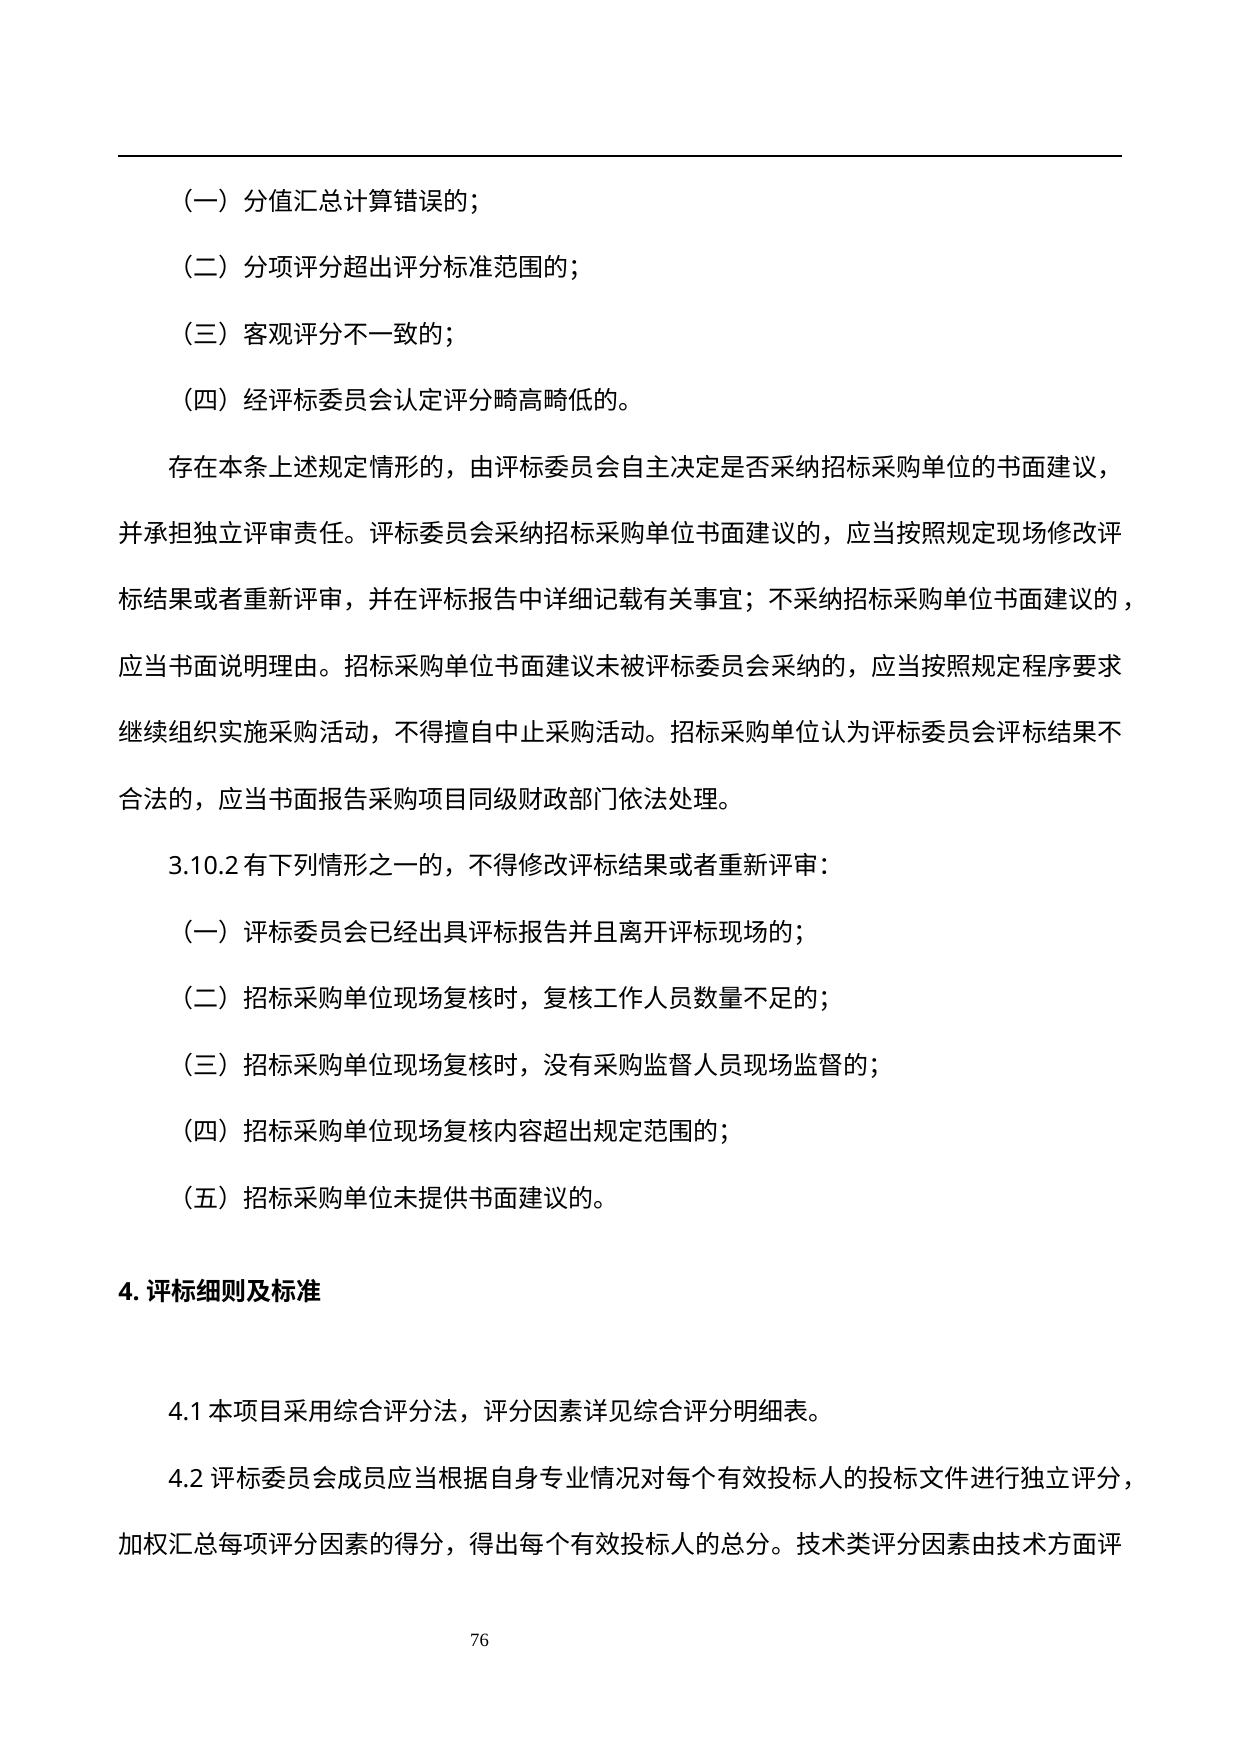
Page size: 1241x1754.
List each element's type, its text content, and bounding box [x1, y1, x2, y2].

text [118, 1443, 1122, 1576]
text （一）评标委员会已经出具评标报告并且离开评标现场的； [118, 897, 1122, 963]
text （三）招标采购单位现场复核时，没有采购监督人员现场监督的； [118, 1030, 1122, 1096]
text （一）分值汇总计算错误的； [118, 166, 1122, 232]
text （四）经评标委员会认定评分畸高畸低的。 [118, 365, 1122, 432]
text （二）招标采购单位现场复核时，复核工作人员数量不足的； [118, 963, 1122, 1030]
subtitle 4. 评标细则及标准 [118, 1256, 1122, 1323]
text 4.1本项目采用综合评分法，评分因素详见综合评分明细表。 [118, 1376, 1122, 1443]
text 存在本条上述规定情形的，由评标委员会自主决定是否采纳招标采购单位的书面建议，并承担独立评审责任。评标委员会采纳招标采购单位书面建议的，应当按照规定现场修改评标结果或者重新评审，并在评标报告中详细记载有关事宜；不采纳招标采购单位书面建议的，应当书面说明理由。招标采购单位书面建议未被评标委员会采纳的，应当按照规定程序要求继续组织实施采购活动，不得擅自中止采购活动。招标采购单位认为评标委员会评标结果不合法的，应当书面报告采购项目同级财政部门依法处理。 [118, 432, 1122, 831]
text （三）客观评分不一致的； [118, 299, 1122, 365]
text （五）招标采购单位未提供书面建议的。 [118, 1163, 1122, 1229]
text （二）分项评分超出评分标准范围的； [118, 232, 1122, 299]
text （四）招标采购单位现场复核内容超出规定范围的； [118, 1096, 1122, 1163]
text 3.10.2有下列情形之一的，不得修改评标结果或者重新评审： [118, 831, 1122, 897]
